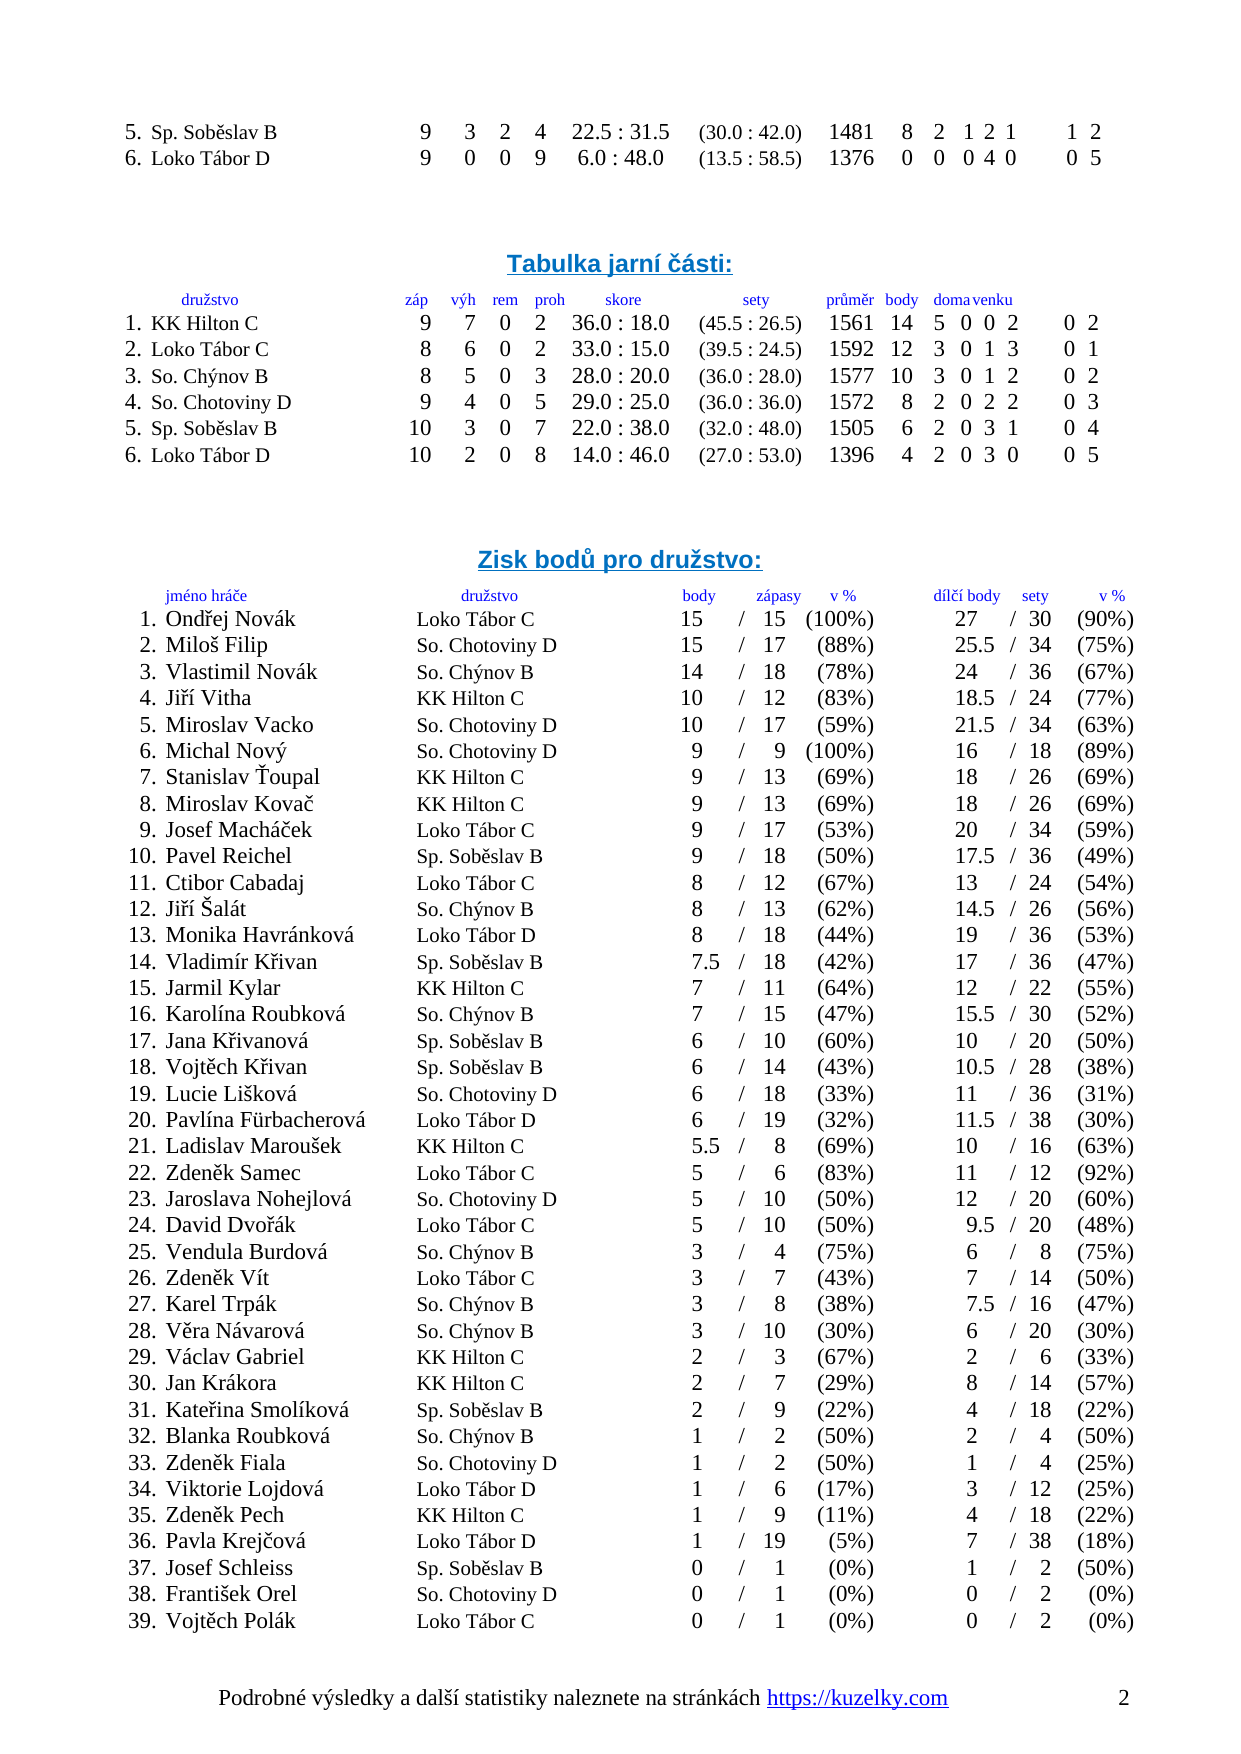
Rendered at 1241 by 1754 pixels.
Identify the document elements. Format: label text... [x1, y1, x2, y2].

text 16. Karolína Roubková So. Chýnov B 7 / 15 (47%) 15.5 / 30 (52%) [106, 1001, 1134, 1027]
text 1. KK Hilton C 9 7 0 2 36.0 : 18.0 (45.5 : 26.5) 1561 14 5 0 0 2 0 2 [106, 309, 1134, 335]
text 6. Michal Nový So. Chotoviny D 9 / 9 (100%) 16 / 18 (89%) [106, 737, 1134, 763]
text 11. Ctibor Cabadaj Loko Tábor C 8 / 12 (67%) 13 / 24 (54%) [106, 869, 1134, 895]
text 23. Jaroslava Nohejlová So. Chotoviny D 5 / 10 (50%) 12 / 20 (60%) [106, 1185, 1134, 1211]
text 5. Sp. Soběslav B 10 3 0 7 22.0 : 38.0 (32.0 : 48.0) 1505 6 2 0 3 1 0 4 [106, 414, 1134, 441]
text 15. Jarmil Kylar KK Hilton C 7 / 11 (64%) 12 / 22 (55%) [106, 974, 1134, 1001]
text 1. Ondřej Novák Loko Tábor C 15 / 15 (100%) 27 / 30 (90%) [106, 605, 1134, 632]
text 32. Blanka Roubková So. Chýnov B 1 / 2 (50%) 2 / 4 (50%) [106, 1422, 1134, 1448]
text 36. Pavla Krejčová Loko Tábor D 1 / 19 (5%) 7 / 38 (18%) [106, 1528, 1134, 1554]
text 27. Karel Trpák So. Chýnov B 3 / 8 (38%) 7.5 / 16 (47%) [106, 1290, 1134, 1317]
text 33. Zdeněk Fiala So. Chotoviny D 1 / 2 (50%) 1 / 4 (25%) [106, 1448, 1134, 1475]
text 4. Jiří Vitha KK Hilton C 10 / 12 (83%) 18.5 / 24 (77%) [106, 684, 1134, 711]
text jméno hráče družstvo body zápasy v % dílčí body sety v % [106, 586, 1134, 605]
text 2. Miloš Filip So. Chotoviny D 15 / 17 (88%) 25.5 / 34 (75%) [106, 632, 1134, 658]
text 10. Pavel Reichel Sp. Soběslav B 9 / 18 (50%) 17.5 / 36 (49%) [106, 842, 1134, 869]
text Zisk bodů pro družstvo: [94, 545, 1145, 573]
text 8. Miroslav Kovač KK Hilton C 9 / 13 (69%) 18 / 26 (69%) [106, 790, 1134, 816]
text 2. Loko Tábor C 8 6 0 2 33.0 : 15.0 (39.5 : 24.5) 1592 12 3 0 1 3 0 1 [106, 335, 1134, 362]
text 35. Zdeněk Pech KK Hilton C 1 / 9 (11%) 4 / 18 (22%) [106, 1501, 1134, 1528]
text Tabulka jarní části: [94, 248, 1145, 277]
text 34. Viktorie Lojdová Loko Tábor D 1 / 6 (17%) 3 / 12 (25%) [106, 1475, 1134, 1501]
text 20. Pavlína Fürbacherová Loko Tábor D 6 / 19 (32%) 11.5 / 38 (30%) [106, 1106, 1134, 1132]
text 19. Lucie Lišková So. Chotoviny D 6 / 18 (33%) 11 / 36 (31%) [106, 1079, 1134, 1106]
text 39. Vojtěch Polák Loko Tábor C 0 / 1 (0%) 0 / 2 (0%) [106, 1607, 1134, 1633]
text 3. Vlastimil Novák So. Chýnov B 14 / 18 (78%) 24 / 36 (67%) [106, 658, 1134, 684]
text 3. So. Chýnov B 8 5 0 3 28.0 : 20.0 (36.0 : 28.0) 1577 10 3 0 1 2 0 2 [106, 362, 1134, 388]
text 38. František Orel So. Chotoviny D 0 / 1 (0%) 0 / 2 (0%) [106, 1580, 1134, 1607]
text 26. Zdeněk Vít Loko Tábor C 3 / 7 (43%) 7 / 14 (50%) [106, 1264, 1134, 1290]
text 25. Vendula Burdová So. Chýnov B 3 / 4 (75%) 6 / 8 (75%) [106, 1238, 1134, 1264]
text 4. So. Chotoviny D 9 4 0 5 29.0 : 25.0 (36.0 : 36.0) 1572 8 2 0 2 2 0 3 [106, 388, 1134, 414]
text 30. Jan Krákora KK Hilton C 2 / 7 (29%) 8 / 14 (57%) [106, 1369, 1134, 1396]
text 22. Zdeněk Samec Loko Tábor C 5 / 6 (83%) 11 / 12 (92%) [106, 1159, 1134, 1185]
text 14. Vladimír Křivan Sp. Soběslav B 7.5 / 18 (42%) 17 / 36 (47%) [106, 948, 1134, 974]
text 12. Jiří Šalát So. Chýnov B 8 / 13 (62%) 14.5 / 26 (56%) [106, 895, 1134, 921]
text 24. David Dvořák Loko Tábor C 5 / 10 (50%) 9.5 / 20 (48%) [106, 1211, 1134, 1238]
text 6. Loko Tábor D 9 0 0 9 6.0 : 48.0 (13.5 : 58.5) 1376 0 0 0 4 0 0 5 [106, 144, 1134, 171]
text 7. Stanislav Ťoupal KK Hilton C 9 / 13 (69%) 18 / 26 (69%) [106, 763, 1134, 790]
text 9. Josef Macháček Loko Tábor C 9 / 17 (53%) 20 / 34 (59%) [106, 816, 1134, 842]
text 13. Monika Havránková Loko Tábor D 8 / 18 (44%) 19 / 36 (53%) [106, 921, 1134, 948]
text družstvo záp výh rem proh skore sety průměr body doma venku [106, 290, 1134, 309]
text 5. Miroslav Vacko So. Chotoviny D 10 / 17 (59%) 21.5 / 34 (63%) [106, 711, 1134, 737]
text 6. Loko Tábor D 10 2 0 8 14.0 : 46.0 (27.0 : 53.0) 1396 4 2 0 3 0 0 5 [106, 441, 1134, 467]
text 17. Jana Křivanová Sp. Soběslav B 6 / 10 (60%) 10 / 20 (50%) [106, 1027, 1134, 1053]
text 18. Vojtěch Křivan Sp. Soběslav B 6 / 14 (43%) 10.5 / 28 (38%) [106, 1053, 1134, 1079]
text 28. Věra Návarová So. Chýnov B 3 / 10 (30%) 6 / 20 (30%) [106, 1317, 1134, 1343]
text 29. Václav Gabriel KK Hilton C 2 / 3 (67%) 2 / 6 (33%) [106, 1343, 1134, 1369]
text 21. Ladislav Maroušek KK Hilton C 5.5 / 8 (69%) 10 / 16 (63%) [106, 1132, 1134, 1159]
text 37. Josef Schleiss Sp. Soběslav B 0 / 1 (0%) 1 / 2 (50%) [106, 1554, 1134, 1580]
text 5. Sp. Soběslav B 9 3 2 4 22.5 : 31.5 (30.0 : 42.0) 1481 8 2 1 2 1 1 2 [106, 118, 1134, 144]
text 31. Kateřina Smolíková Sp. Soběslav B 2 / 9 (22%) 4 / 18 (22%) [106, 1396, 1134, 1422]
